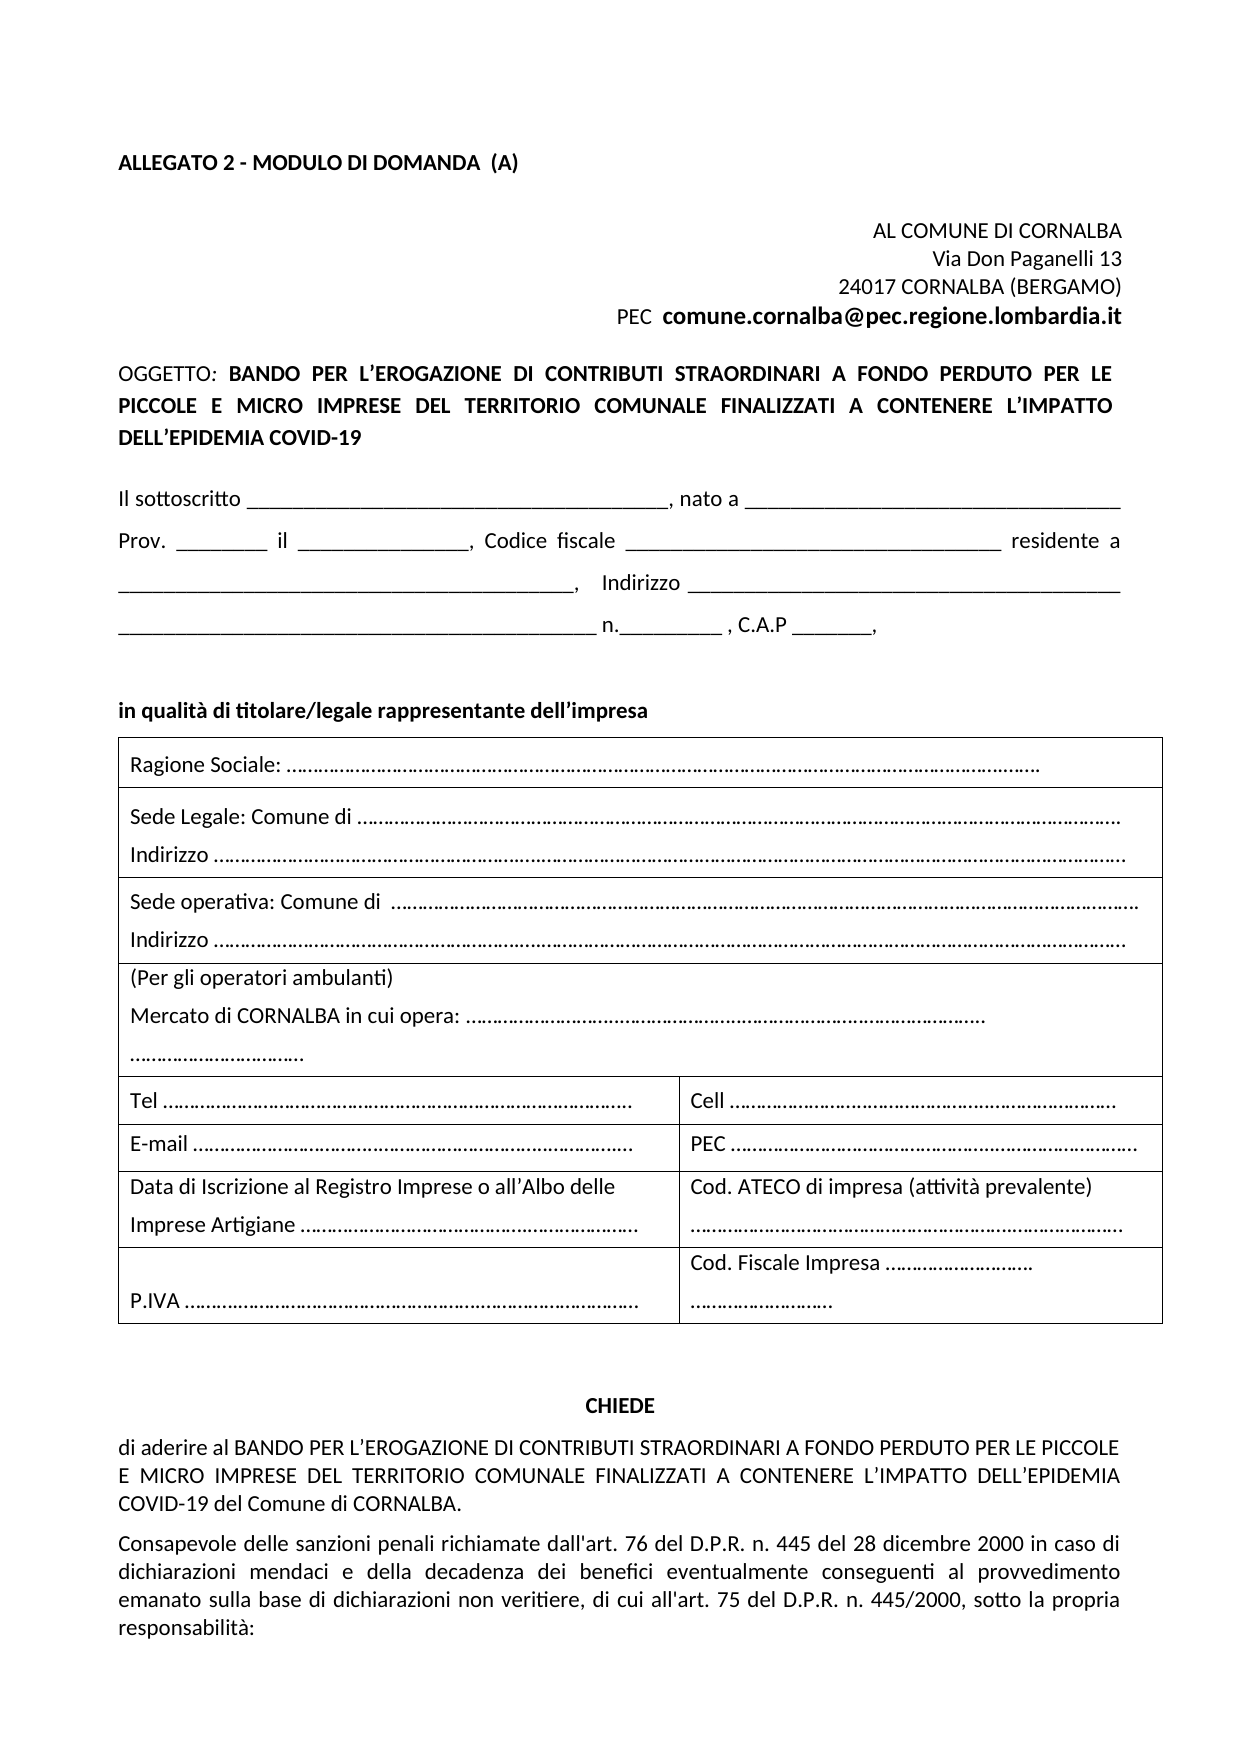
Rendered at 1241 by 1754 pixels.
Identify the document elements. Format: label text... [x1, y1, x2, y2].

table_cell Sede Legale: Comune di ………………………………………………………………………………………………………………………………. Indirizzo ………………………………………………….….………………………………………………………………………………………………… [119, 788, 1162, 877]
text AL COMUNE DI CORNALBA [118, 216, 1122, 244]
text Via Don Paganelli 13 [118, 244, 1122, 272]
text CHIEDE [118, 1391, 1122, 1419]
table_cell P.IVA ……….……………………………………….………………………… [119, 1248, 679, 1323]
table_cell Cod. Fiscale Impresa ……………………….……………………… [680, 1248, 1162, 1323]
text ALLEGATO 2 - MODULO DI DOMANDA (A) [118, 148, 1122, 176]
table_cell (Per gli operatori ambulanti) Mercato di CORNALBA in cui opera: ………………………..…………………..…………………..…………………..…………………………… [119, 964, 1162, 1076]
table_cell Tel …………………………………………………………………………….. [119, 1077, 679, 1123]
table_header Ragione Sociale: ……………………………………………………………………………………………………………………….……. [119, 738, 1162, 787]
text OGGETTO: BANDO PER L’EROGAZIONE DI CONTRIBUTI STRAORDINARI A FONDO PERDUTO PER LE PICCOLE E MICRO IMPRESE DEL TERRITORIO COMUNALE FINALIZZATI A CONTENERE L’IMPATTO DELL’EPIDEMIA COVID-19 [118, 359, 1113, 451]
table_cell PEC …………………………………………..……………………… [680, 1125, 1162, 1171]
table_cell Cell ……………………..…………………..…………………… [680, 1077, 1162, 1123]
text 24017 CORNALBA (BERGAMO) [118, 272, 1122, 300]
table_cell Data di Iscrizione al Registro Imprese o all’Albo delle Imprese Artigiane …………………………………….………………… [119, 1172, 679, 1247]
text Il sottoscritto _____________________________________, nato a _________________________________ Prov. ________ il _______________, Codice fiscale _________________________________ residente a ________________________________________, Indirizzo ______________________________________ __________________________________________ n._________ , C.A.P _______, [118, 484, 1122, 638]
text Consapevole delle sanzioni penali richiamate dall'art. 76 del D.P.R. n. 445 del 28 dicembre 2000 in caso di dichiarazioni mendaci e della decadenza dei benefici eventualmente conseguenti al provvedimento emanato sulla base di dichiarazioni non veritiere, di cui all'art. 75 del D.P.R. n. 445/2000, sotto la propria responsabilità: [118, 1529, 1122, 1642]
text di aderire al BANDO PER L’EROGAZIONE DI CONTRIBUTI STRAORDINARI A FONDO PERDUTO PER LE PICCOLE E MICRO IMPRESE DEL TERRITORIO COMUNALE FINALIZZATI A CONTENERE L’IMPATTO DELL’EPIDEMIA COVID-19 del Comune di CORNALBA. [118, 1433, 1122, 1517]
table_cell E-mail ……………………………..…………………………..………….… [119, 1125, 679, 1171]
table_cell Sede operativa: Comune di ……………………………………………………………………………………………………………………………. Indirizzo ………………………………………………….….………………………………………………………………………………………………… [119, 878, 1162, 962]
table_cell Cod. ATECO di impresa (attività prevalente) …………………………………………………….………………… [680, 1172, 1162, 1247]
text PEC comune.cornalba@pec.regione.lombardia.it [118, 300, 1122, 331]
text in qualità di titolare/legale rappresentante dell’impresa [118, 693, 1122, 724]
